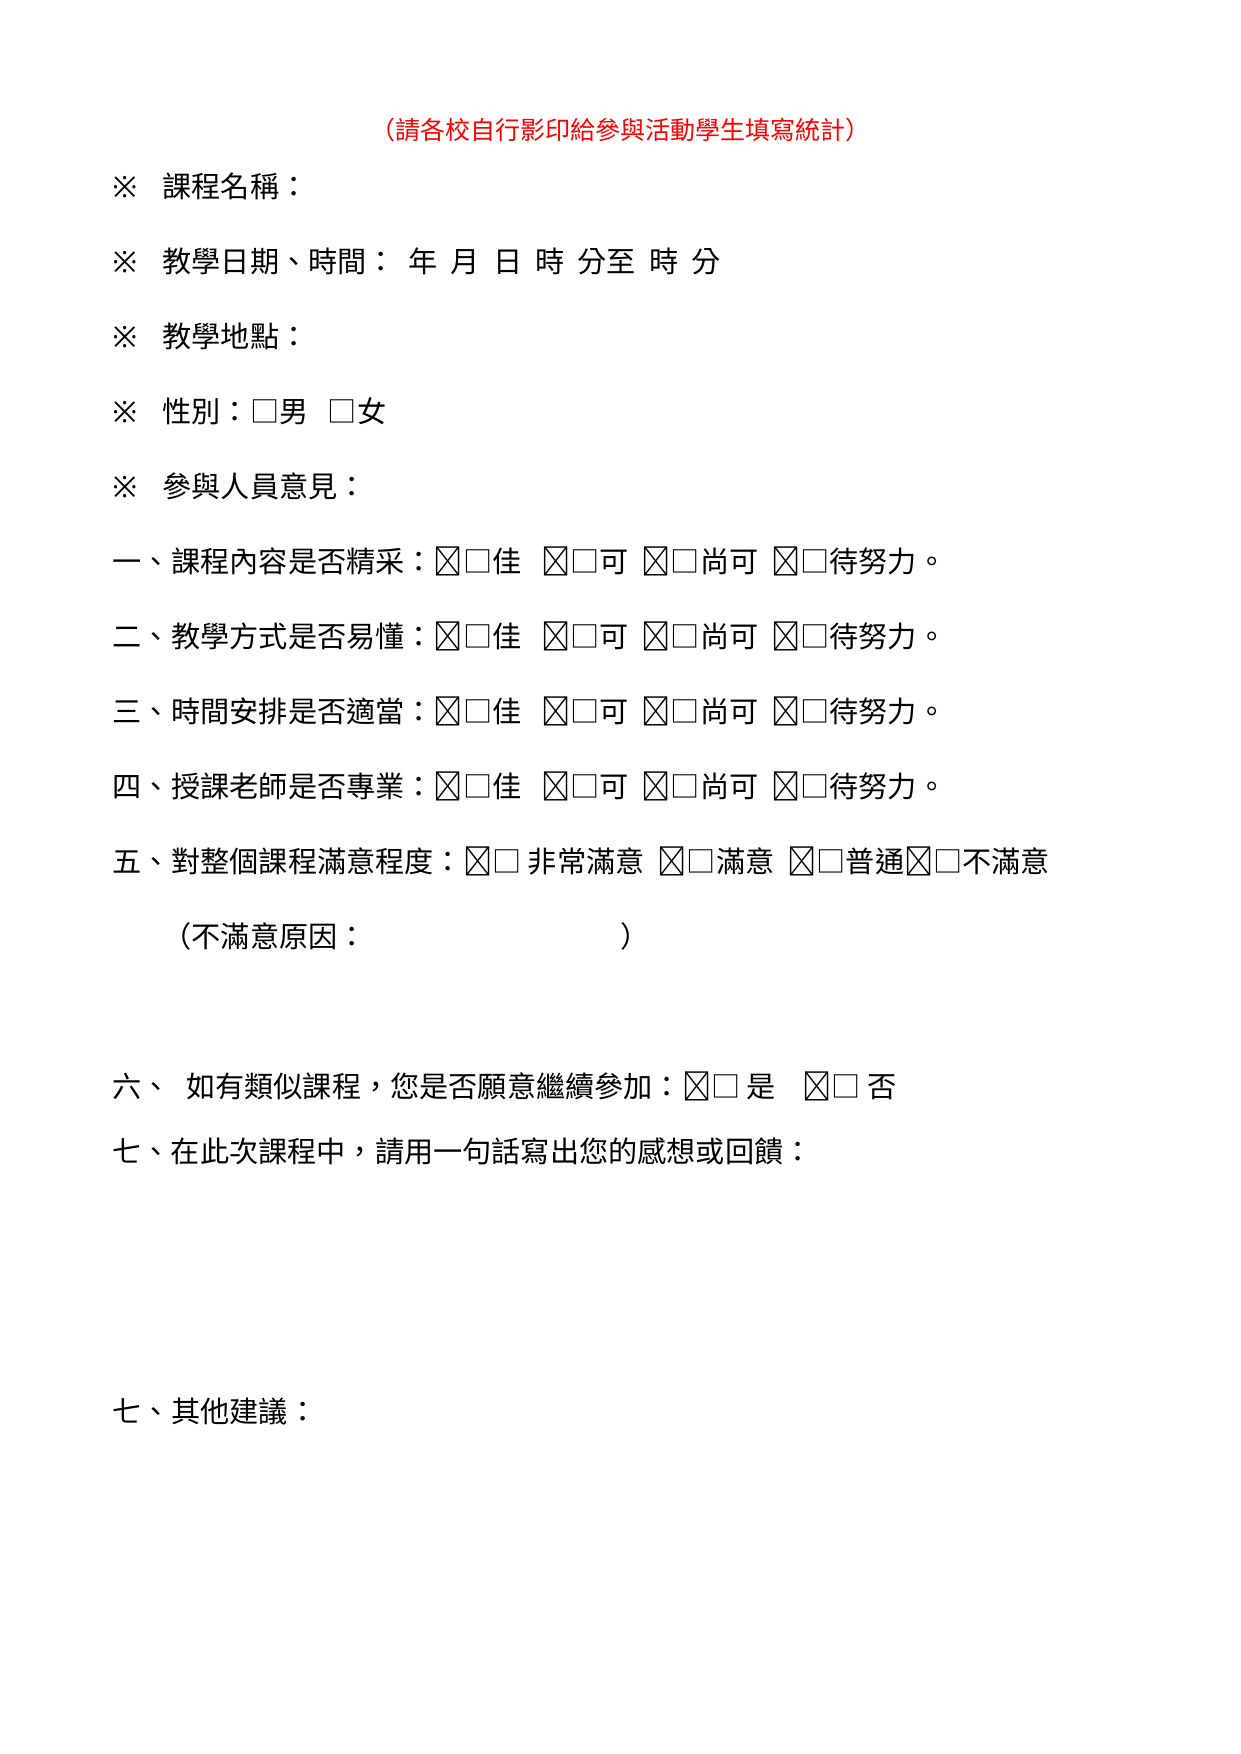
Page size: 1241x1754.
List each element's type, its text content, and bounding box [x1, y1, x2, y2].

list 如有類似課程，您是否願意繼續參加：□ 是 □ 否 [112, 1047, 1128, 1122]
text （不滿意原因： ） [162, 897, 1128, 972]
list 性別：□男 □女 [112, 372, 1128, 447]
list 其他建議： [112, 1372, 1128, 1447]
list 教學日期、時間： 年 月 日 時 分至 時 分 [112, 222, 1128, 297]
list 授課老師是否專業：□佳 □可 □尚可 □待努力。 [112, 747, 1128, 822]
text （請各校自行影印給參與活動學生填寫統計） [112, 110, 1128, 147]
list 對整個課程滿意程度：□ 非常滿意 □滿意 □普通□不滿意 [112, 822, 1128, 897]
list 課程名稱： [112, 147, 1128, 222]
list 教學方式是否易懂：□佳 □可 □尚可 □待努力。 [112, 597, 1128, 672]
list 課程內容是否精采：□佳 □可 □尚可 □待努力。 [112, 522, 1128, 597]
text 七、在此次課程中，請用一句話寫出您的感想或回饋： [112, 1122, 1128, 1172]
list 教學地點： [112, 297, 1128, 372]
list 參與人員意見： [112, 447, 1128, 522]
list 時間安排是否適當：□佳 □可 □尚可 □待努力。 [112, 672, 1128, 747]
